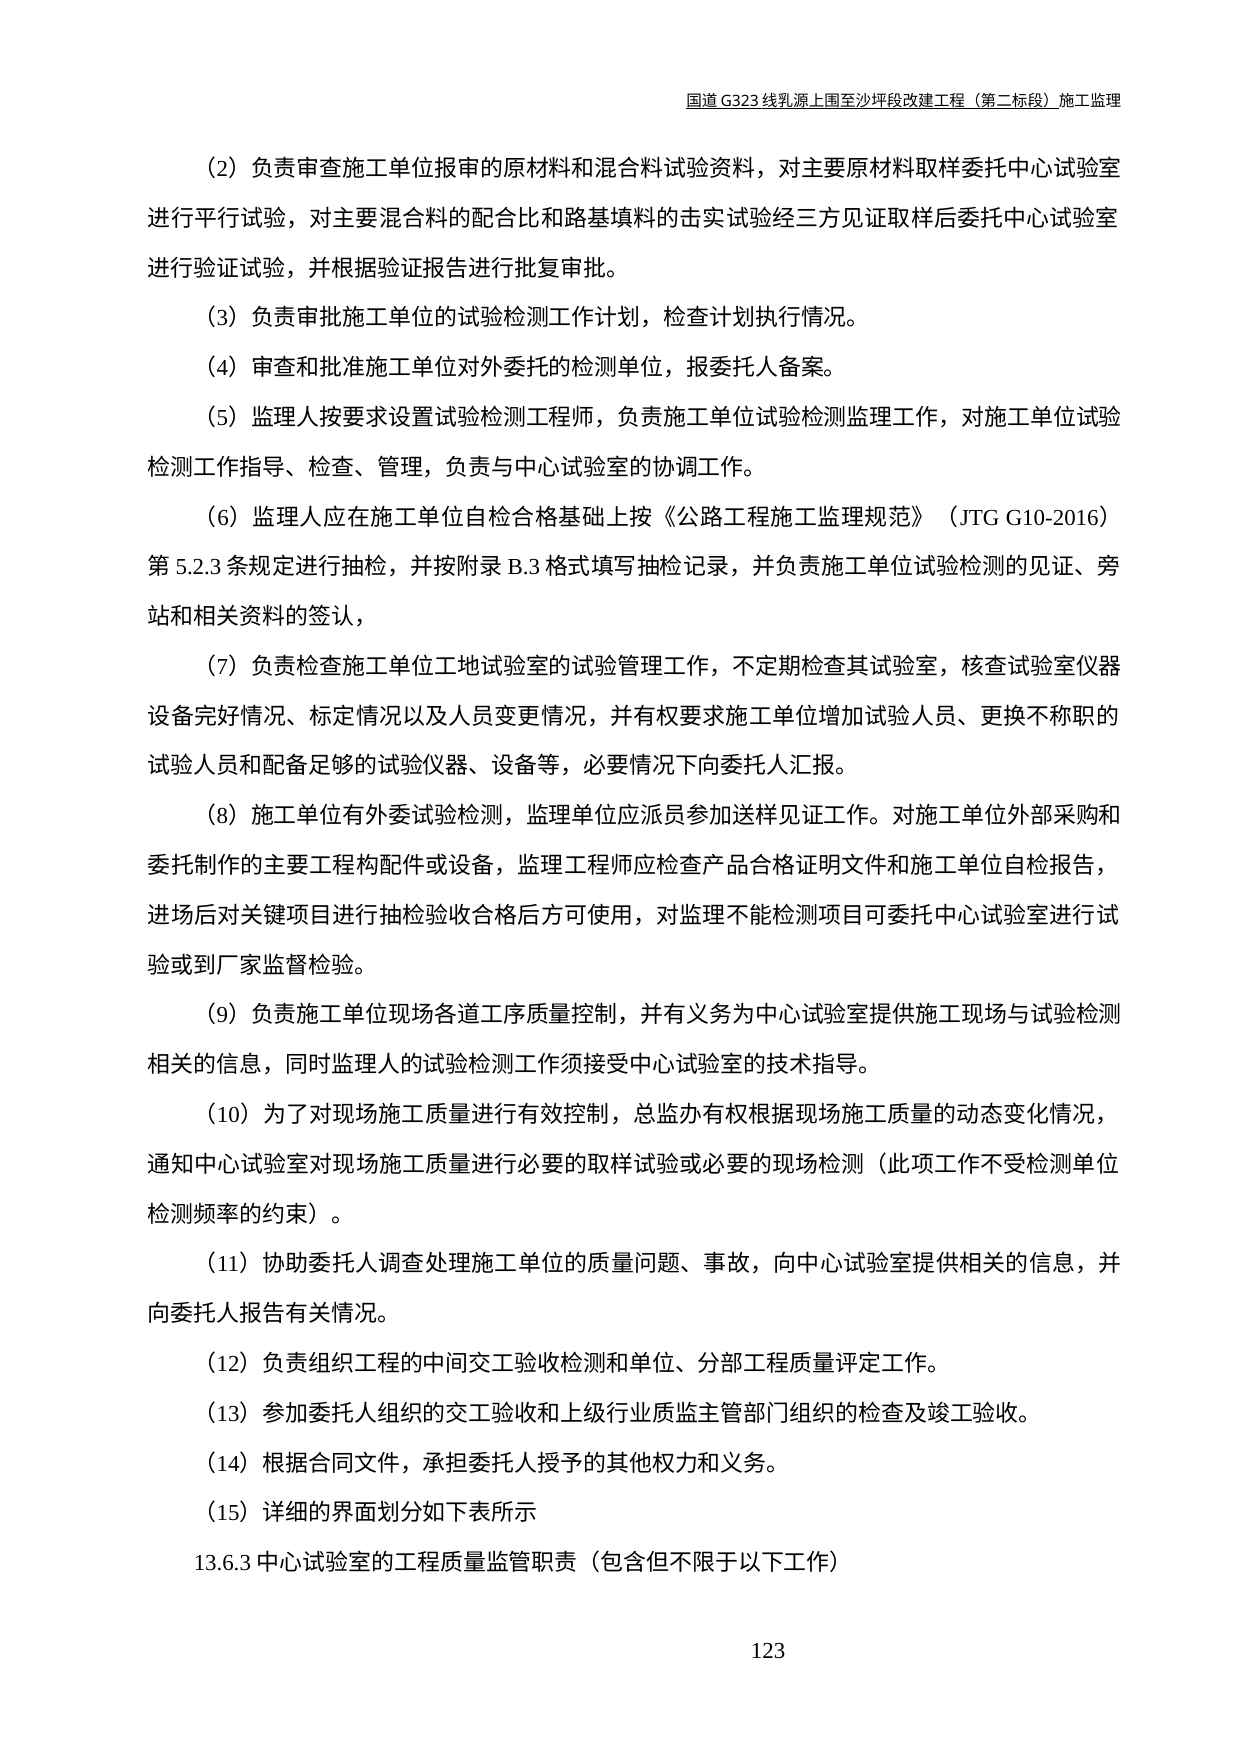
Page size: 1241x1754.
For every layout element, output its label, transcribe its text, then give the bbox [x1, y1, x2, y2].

text （14）根据合同文件，承担委托人授予的其他权力和义务。 [148, 1444, 1122, 1478]
text （3）负责审批施工单位的试验检测工作计划，检查计划执行情况。 [148, 299, 1122, 332]
text （11）协助委托人调查处理施工单位的质量问题、事故，向中心试验室提供相关的信息，并向委托人报告有关情况。 [148, 1245, 1122, 1328]
text （4）审查和批准施工单位对外委托的检测单位，报委托人备案。 [148, 349, 1122, 382]
text （13）参加委托人组织的交工验收和上级行业质监主管部门组织的检查及竣工验收。 [148, 1394, 1122, 1428]
text （12）负责组织工程的中间交工验收检测和单位、分部工程质量评定工作。 [148, 1345, 1122, 1378]
text （6）监理人应在施工单位自检合格基础上按《公路工程施工监理规范》（JTG G10-2016）第5.2.3条规定进行抽检，并按附录B.3格式填写抽检记录，并负责施工单位试验检测的见证、旁站和相关资料的签认， [148, 498, 1122, 631]
text 13.6.3 中心试验室的工程质量监管职责（包含但不限于以下工作） [148, 1544, 1122, 1577]
text （9）负责施工单位现场各道工序质量控制，并有义务为中心试验室提供施工现场与试验检测相关的信息，同时监理人的试验检测工作须接受中心试验室的技术指导。 [148, 996, 1122, 1079]
text （7）负责检查施工单位工地试验室的试验管理工作，不定期检查其试验室，核查试验室仪器设备完好情况、标定情况以及人员变更情况，并有权要求施工单位增加试验人员、更换不称职的试验人员和配备足够的试验仪器、设备等，必要情况下向委托人汇报。 [148, 648, 1122, 781]
text （8）施工单位有外委试验检测，监理单位应派员参加送样见证工作。对施工单位外部采购和委托制作的主要工程构配件或设备，监理工程师应检查产品合格证明文件和施工单位自检报告，进场后对关键项目进行抽检验收合格后方可使用，对监理不能检测项目可委托中心试验室进行试验或到厂家监督检验。 [148, 797, 1122, 980]
text （15）详细的界面划分如下表所示 [148, 1494, 1122, 1527]
text （5）监理人按要求设置试验检测工程师，负责施工单位试验检测监理工作，对施工单位试验检测工作指导、检查、管理，负责与中心试验室的协调工作。 [148, 399, 1122, 482]
text （2）负责审查施工单位报审的原材料和混合料试验资料，对主要原材料取样委托中心试验室进行平行试验，对主要混合料的配合比和路基填料的击实试验经三方见证取样后委托中心试验室进行验证试验，并根据验证报告进行批复审批。 [148, 150, 1122, 283]
text （10）为了对现场施工质量进行有效控制，总监办有权根据现场施工质量的动态变化情况，通知中心试验室对现场施工质量进行必要的取样试验或必要的现场检测（此项工作不受检测单位检测频率的约束）。 [148, 1096, 1122, 1229]
